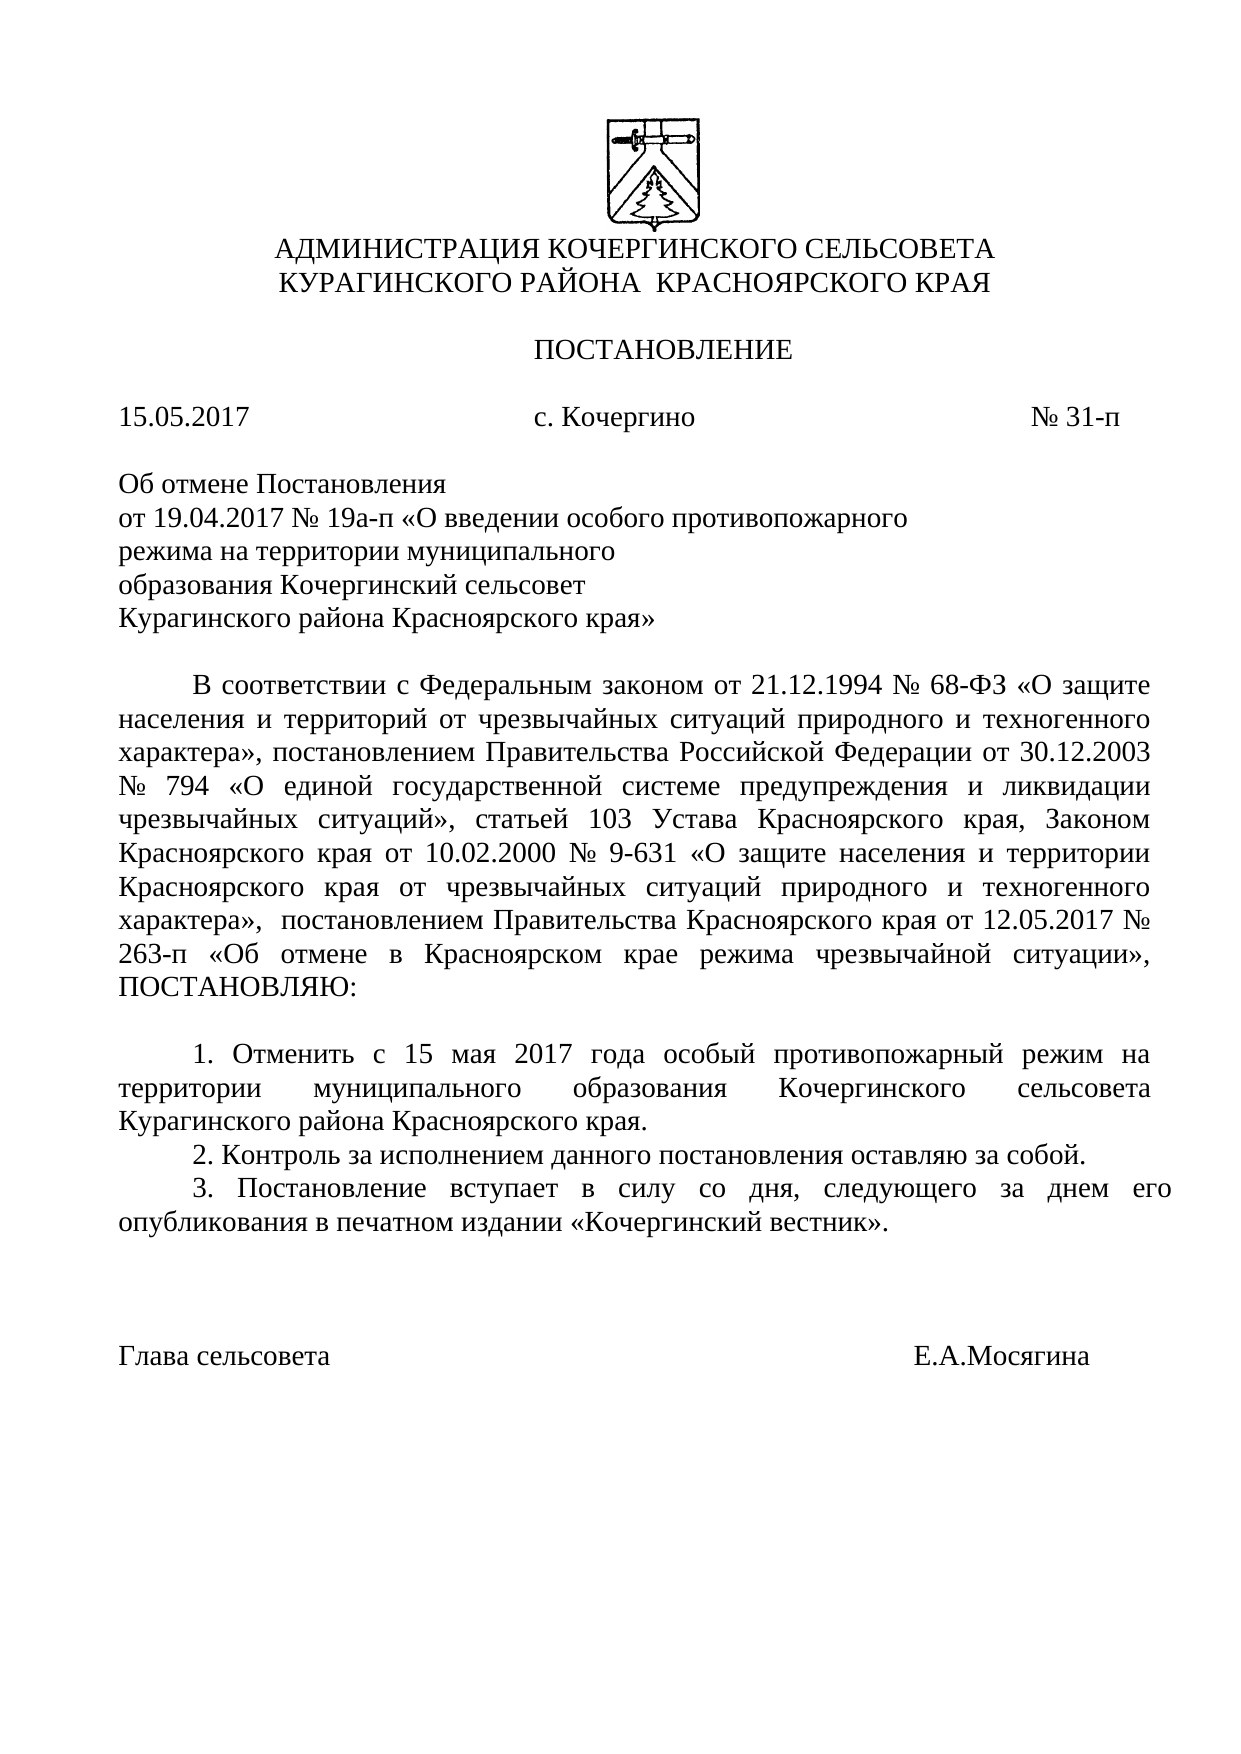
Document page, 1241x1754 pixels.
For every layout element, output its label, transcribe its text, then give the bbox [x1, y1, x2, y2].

list от 19.04.2017 № 19а-п «О введении особого противопожарного [118, 500, 1152, 533]
text В соответствии с Федеральным законом от 21.12.1994 № 68-ФЗ «О защите населения и территорий от чрезвычайных ситуаций природного и техногенного характера», постановлением Правительства Российской Федерации от 30.12.2003 № 794 «О единой государственной системе предупреждения и ликвидации чрезвычайных ситуаций», статьей 103 Устава Красноярского края, Законом Красноярского края от 10.02.2000 № 9-631 «О защите населения и территории Красноярского края от чрезвычайных ситуаций природного и техногенного характера», постановлением Правительства Красноярского края от 12.05.2017 № 263-п «Об отмене в Красноярском крае режима чрезвычайной ситуации», ПОСТАНОВЛЯЮ: [118, 667, 1152, 1003]
list образования Кочергинский сельсовет [118, 567, 1152, 600]
text ПОСТАНОВЛЕНИЕ [118, 332, 1240, 366]
text Об отмене Постановления [118, 466, 1152, 500]
list режима на территории муниципального [118, 533, 1152, 567]
text 15.05.2017 с. Кочергино № 31-п [118, 399, 1152, 433]
text 3. Постановление вступает в силу со дня, следующего за днем его опубликования в печатном издании «Кочергинский вестник». [118, 1171, 1174, 1238]
picture [606, 118, 700, 232]
text Глава сельсовета Е.А.Мосягина [118, 1338, 1174, 1372]
text 1. Отменить с 15 мая 2017 года особый противопожарный режим на территории муниципального образования Кочергинского сельсовета Курагинского района Красноярского края. [118, 1036, 1152, 1137]
text АДМИНИСТРАЦИЯ КОЧЕРГИНСКОГО СЕЛЬСОВЕТА [118, 231, 1152, 265]
text КУРАГИНСКОГО РАЙОНА КРАСНОЯРСКОГО КРАЯ [118, 265, 1152, 298]
list Курагинского района Красноярского края» [118, 600, 1152, 634]
text 2. Контроль за исполнением данного постановления оставляю за собой. [118, 1137, 1174, 1171]
